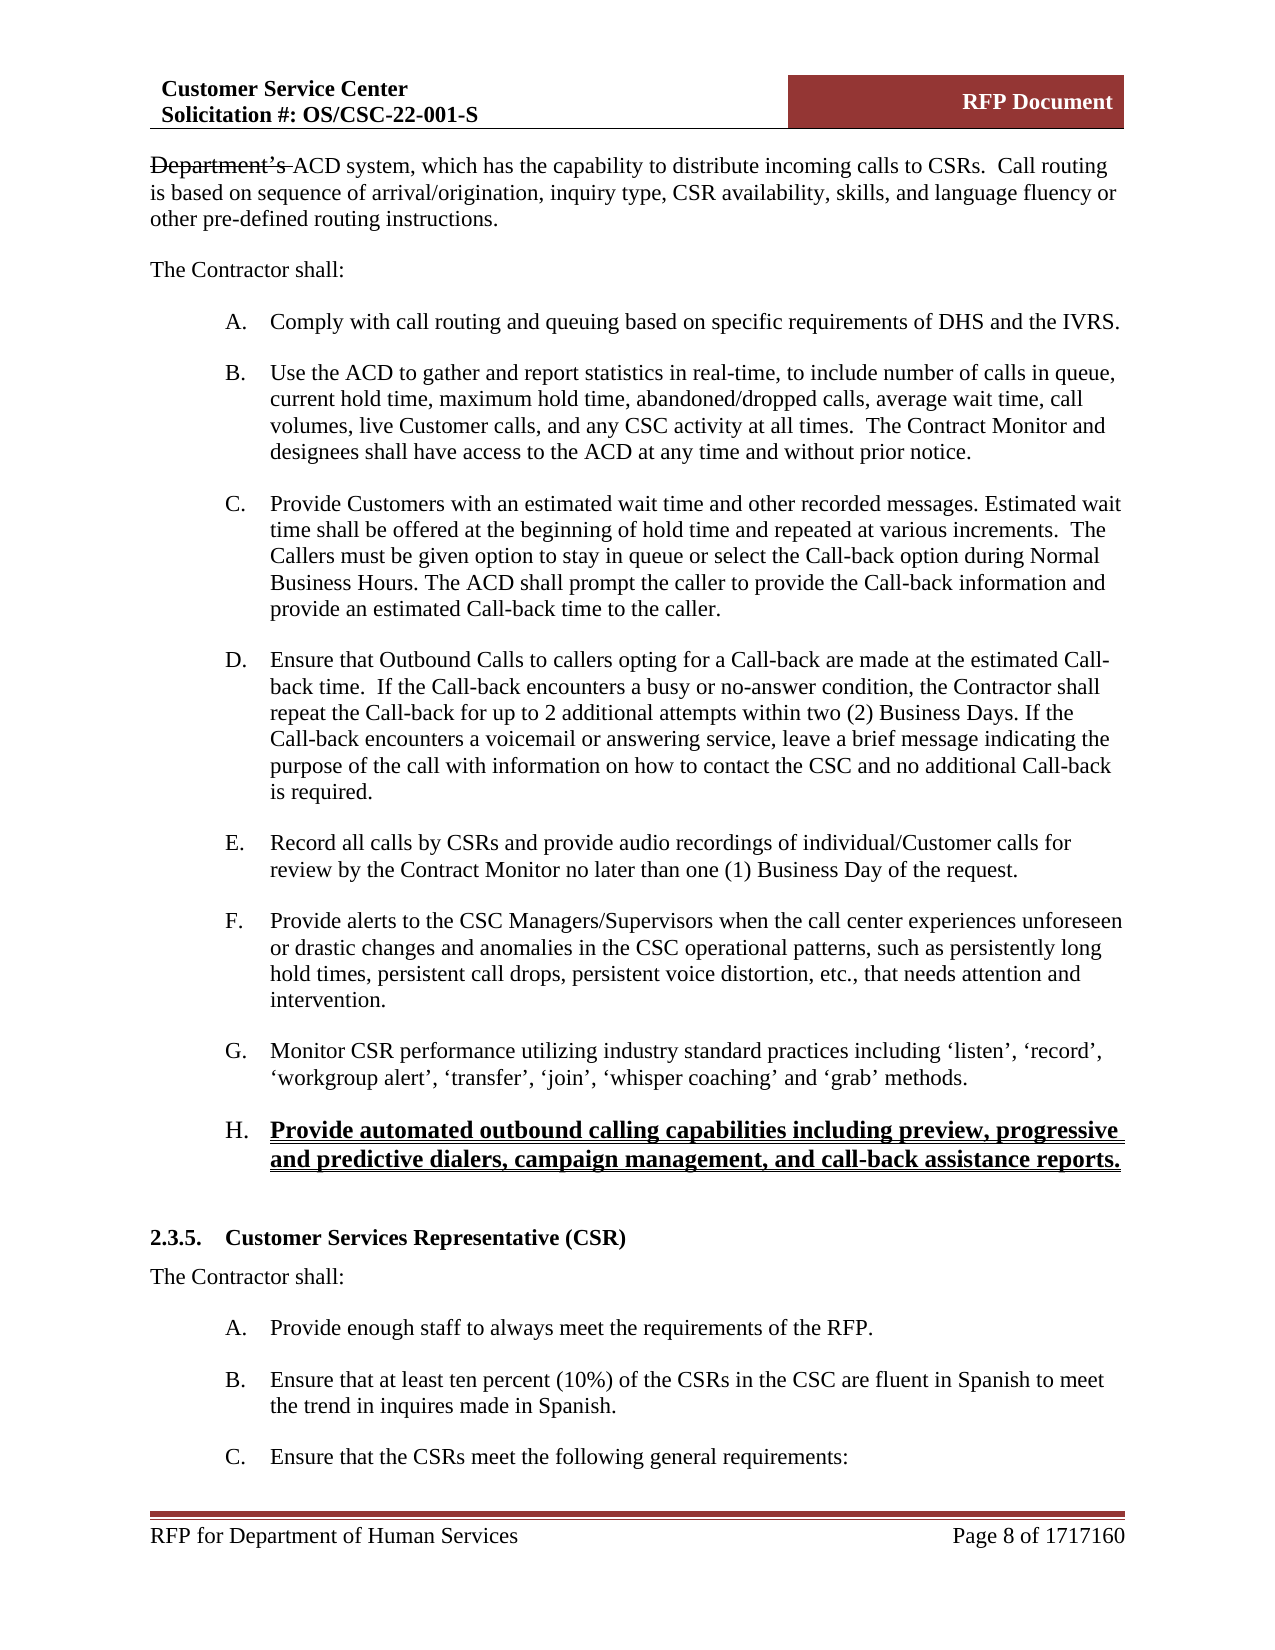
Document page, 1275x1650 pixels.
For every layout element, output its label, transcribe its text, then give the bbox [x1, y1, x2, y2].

subtitle Ensure that Outbound Calls to callers opting for a Call-back are made at the estimated Call-back time. If the Call-back encounters a busy or no-answer condition, the Contractor shall repeat the Call-back for up to 2 additional attempts within two (2) Business Days. If the Call-back encounters a voicemail or answering service, leave a brief message indicating the purpose of the call with information on how to contact the CSC and no additional Call-back is required. [225, 646, 1125, 804]
subtitle Customer Services Representative (CSR) [150, 1224, 1125, 1251]
subtitle Ensure that the CSRs meet the following general requirements: [225, 1443, 1125, 1470]
subtitle The Contractor shall: [150, 256, 1125, 283]
subtitle Use the ACD to gather and report statistics in real-time, to include number of calls in queue, current hold time, maximum hold time, abandoned/dropped calls, average wait time, call volumes, live Customer calls, and any CSC activity at all times. The Contract Monitor and designees shall have access to the ACD at any time and without prior notice. [225, 359, 1125, 464]
subtitle other pre-defined routing instructions. [150, 205, 1125, 231]
subtitle Provide enough staff to always meet the requirements of the RFP. [225, 1314, 1125, 1341]
subtitle is based on sequence of arrival/origination, inquiry type, CSR availability, skills, and language fluency or [150, 179, 1125, 205]
subtitle Provide Customers with an estimated wait time and other recorded messages. Estimated wait time shall be offered at the beginning of hold time and repeated at various increments. The Callers must be given option to stay in queue or select the Call-back option during Normal Business Hours. The ACD shall prompt the caller to provide the Call-back information and provide an estimated Call-back time to the caller. [225, 489, 1125, 621]
list The Contractor shall: [150, 1263, 1125, 1289]
subtitle Department’s ACD system, which has the capability to distribute incoming calls to CSRs. Call routing [150, 150, 1125, 179]
subtitle Record all calls by CSRs and provide audio recordings of individual/Customer calls for review by the Contract Monitor no later than one (1) Business Day of the request. [225, 829, 1125, 882]
subtitle Provide alerts to the CSC Managers/Supervisors when the call center experiences unforeseen or drastic changes and anomalies in the CSC operational patterns, such as persistently long hold times, persistent call drops, persistent voice distortion, etc., that needs attention and intervention. [225, 907, 1125, 1013]
subtitle Provide automated outbound calling capabilities including preview, progressive and predictive dialers, campaign management, and call-back assistance reports. [225, 1115, 1125, 1173]
subtitle Monitor CSR performance utilizing industry standard practices including ‘listen’, ‘record’, ‘workgroup alert’, ‘transfer’, ‘join’, ‘whisper coaching’ and ‘grab’ methods. [225, 1038, 1125, 1090]
subtitle Ensure that at least ten percent (10%) of the CSRs in the CSC are fluent in Spanish to meet the trend in inquires made in Spanish. [225, 1366, 1125, 1418]
subtitle Comply with call routing and queuing based on specific requirements of DHS and the IVRS. [225, 308, 1125, 334]
